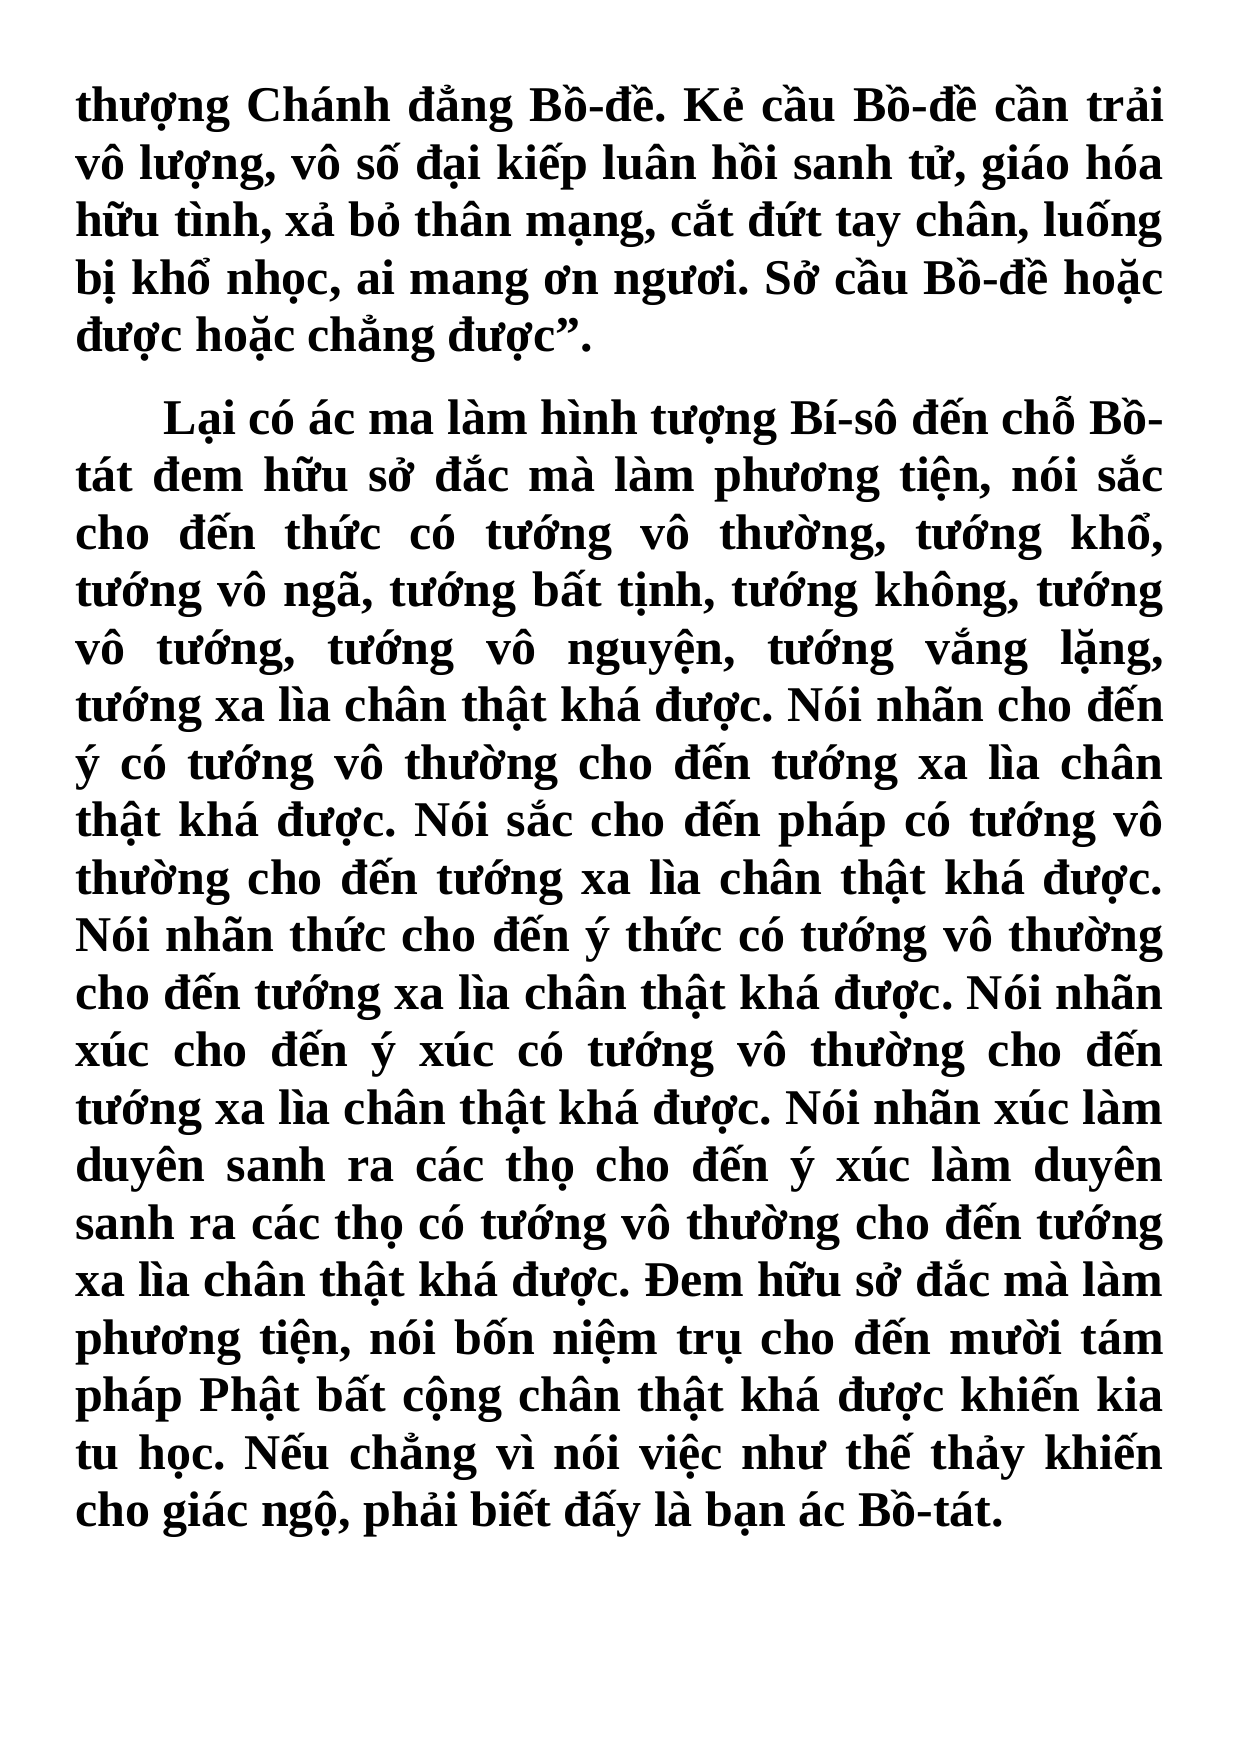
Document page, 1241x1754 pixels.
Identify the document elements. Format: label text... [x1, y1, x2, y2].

text Lại có ác ma làm hình tượng Bí-sô đến chỗ Bồ-tát đem hữu sở đắc mà làm phương tiện, nói sắc cho đến thức có tướng vô thường, tướng khổ, tướng vô ngã, tướng bất tịnh, tướng không, tướng vô tướng, tướng vô nguyện, tướng vắng lặng, tướng xa lìa chân thật khá được. Nói nhãn cho đến ý có tướng vô thường cho đến tướng xa lìa chân thật khá được. Nói sắc cho đến pháp có tướng vô thường cho đến tướng xa lìa chân thật khá được. Nói nhãn thức cho đến ý thức có tướng vô thường cho đến tướng xa lìa chân thật khá được. Nói nhãn xúc cho đến ý xúc có tướng vô thường cho đến tướng xa lìa chân thật khá được. Nói nhãn xúc làm duyên sanh ra các thọ cho đến ý xúc làm duyên sanh ra các thọ có tướng vô thường cho đến tướng xa lìa chân thật khá được. Đem hữu sở đắc mà làm phương tiện, nói bốn niệm trụ cho đến mười tám pháp Phật bất cộng chân thật khá được khiến kia tu học. Nếu chẳng vì nói việc như thế thảy khiến cho giác ngộ, phải biết đấy là bạn ác Bồ-tát. [75, 387, 1165, 1537]
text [75, 75, 1165, 362]
